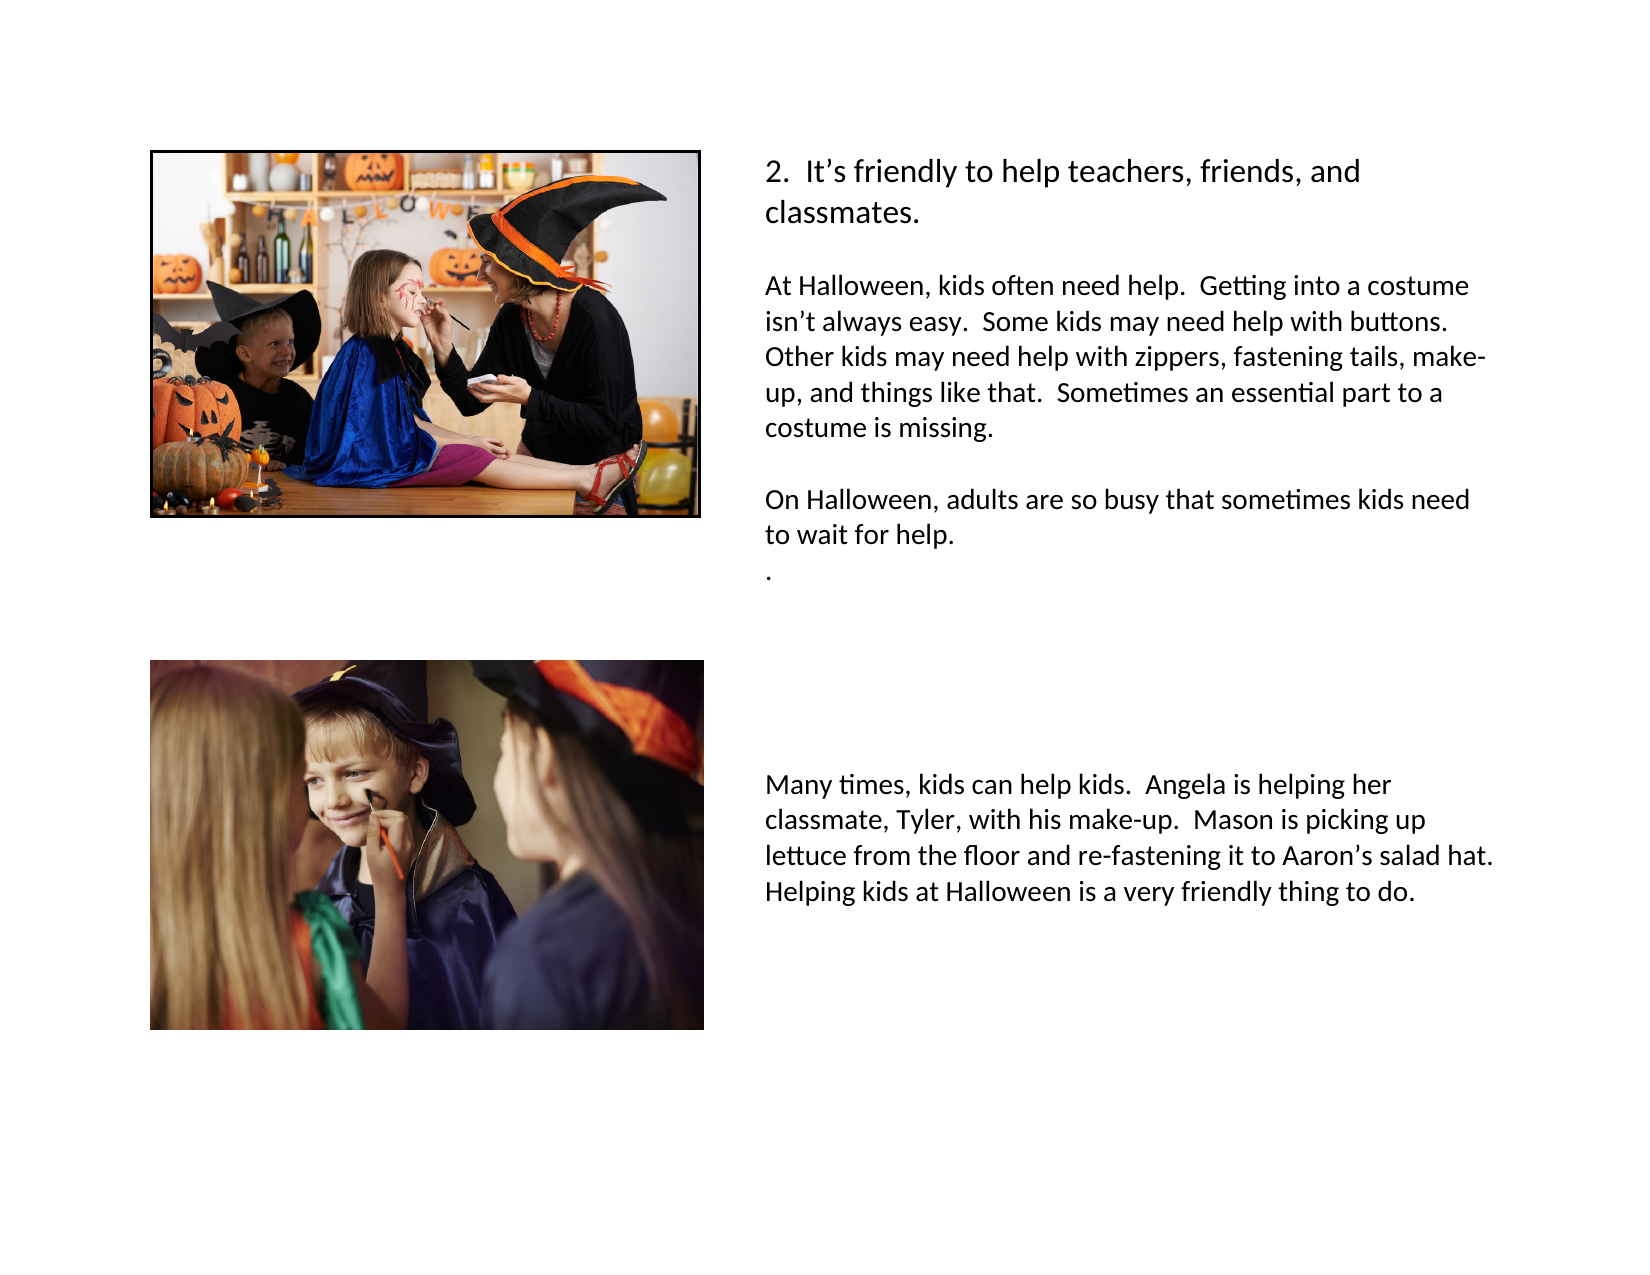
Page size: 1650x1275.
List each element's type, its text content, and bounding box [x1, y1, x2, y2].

text At Halloween, kids often need help. Getting into a costume isn’t always easy. Some kids may need help with buttons. Other kids may need help with zippers, fastening tails, make-up, and things like that. Sometimes an essential part to a costume is missing. [765, 267, 1500, 445]
picture [153, 153, 698, 515]
text Many times, kids can help kids. Angela is helping her classmate, Tyler, with his make-up. Mason is picking up lettuce from the floor and re-fastening it to Aaron’s salad hat. Helping kids at Halloween is a very friendly thing to do. [765, 766, 1500, 908]
text On Halloween, adults are so busy that sometimes kids need to wait for help. [765, 481, 1500, 552]
text 2. It’s friendly to help teachers, friends, and classmates. [765, 150, 1500, 231]
text . [765, 552, 1500, 588]
picture [150, 660, 704, 1030]
